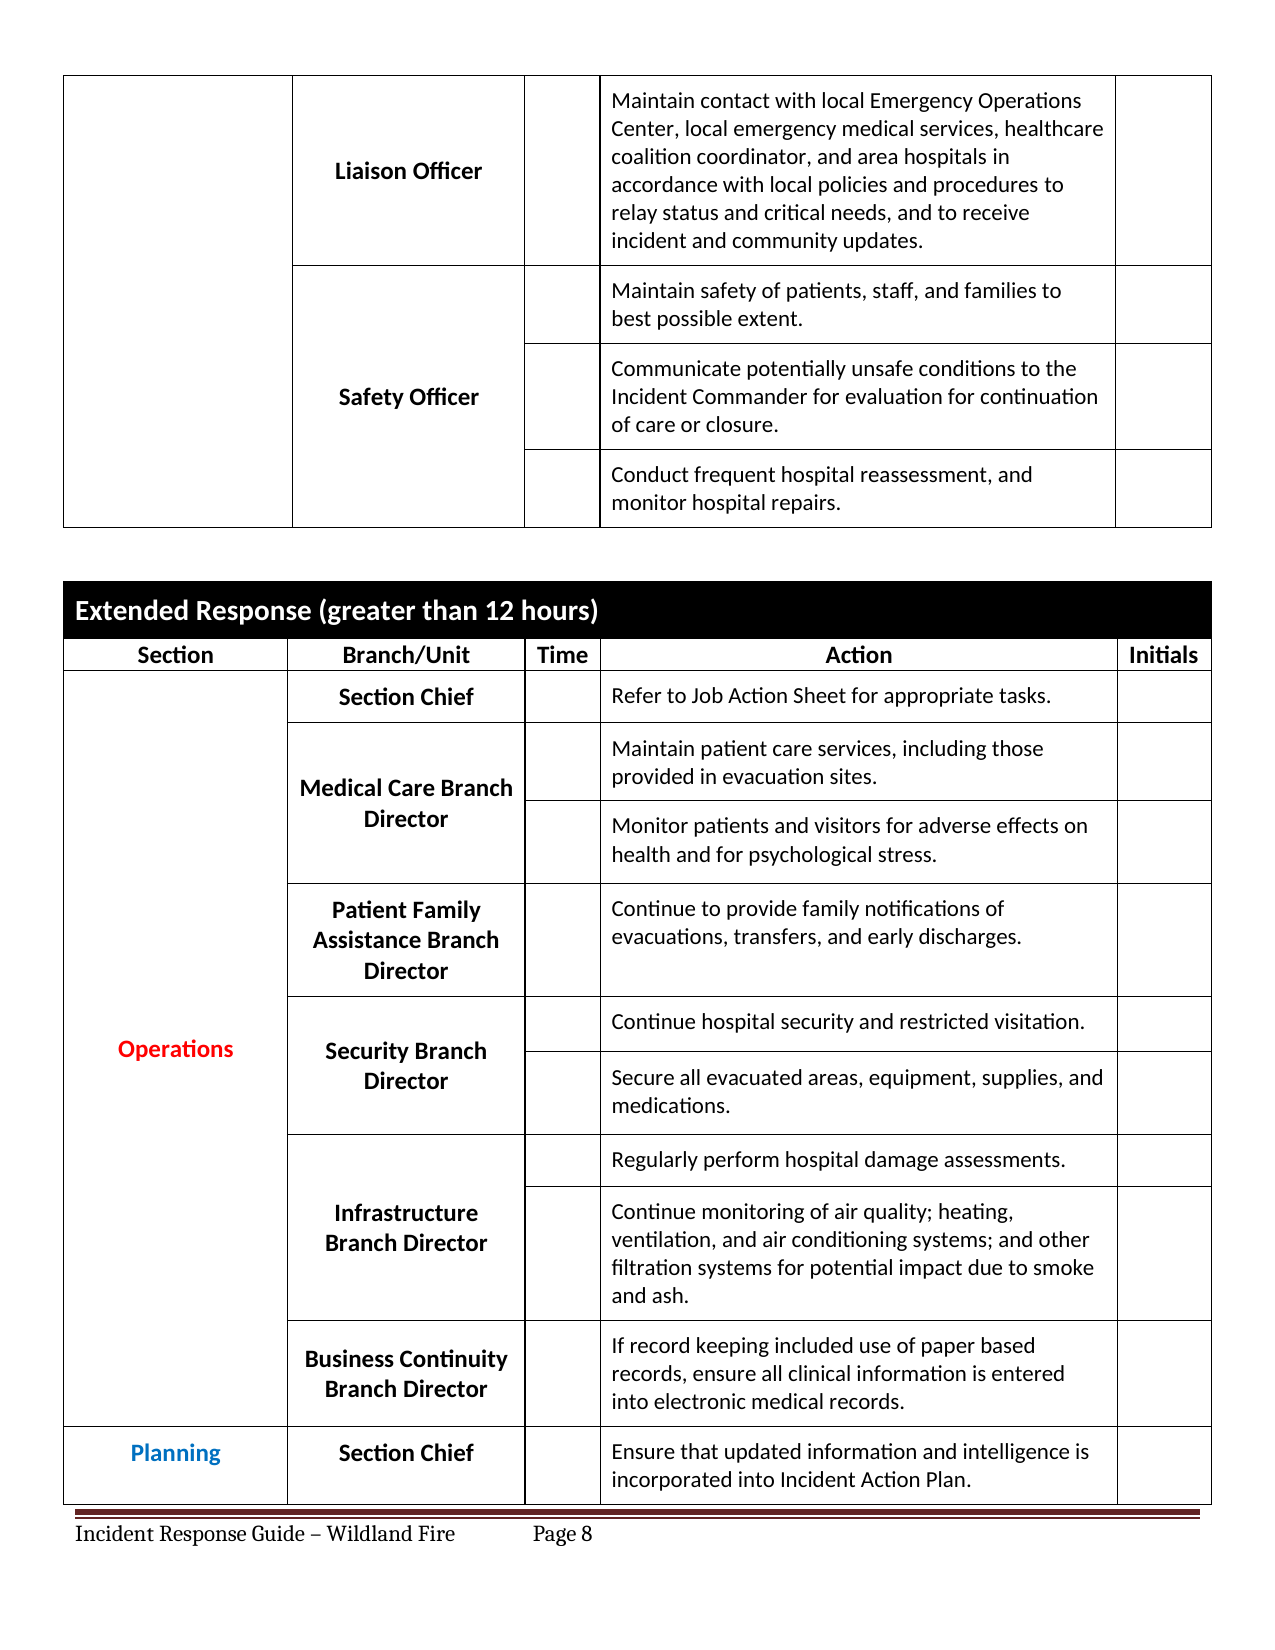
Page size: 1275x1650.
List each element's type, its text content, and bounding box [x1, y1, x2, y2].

table_cell [1118, 1052, 1211, 1134]
table_cell Planning [64, 1427, 287, 1504]
table_cell [526, 1427, 600, 1504]
table_cell Monitor patients and visitors for adverse effects on health and for psychological stress. [601, 801, 1117, 883]
table_cell [1118, 1187, 1211, 1320]
table_cell [526, 884, 600, 996]
table_cell Time [526, 639, 600, 670]
table_cell [526, 671, 600, 722]
table_cell Operations [64, 671, 287, 1426]
table_cell Action [601, 639, 1117, 670]
table_cell [526, 1135, 600, 1186]
table_cell Communicate potentially unsafe conditions to the Incident Commander for evaluation for continuation of care or closure. [601, 344, 1115, 449]
table_cell Infrastructure Branch Director [288, 1135, 524, 1320]
table_cell [526, 1052, 600, 1134]
table_cell Patient Family Assistance Branch Director [288, 884, 524, 996]
table_cell [526, 801, 600, 883]
table_cell [1116, 344, 1211, 449]
table_cell [526, 997, 600, 1051]
table_cell If record keeping included use of paper based records, ensure all clinical information is entered into electronic medical records. [601, 1321, 1117, 1426]
table_cell [1118, 997, 1211, 1051]
table_cell Continue hospital security and restricted visitation. [601, 997, 1117, 1051]
table_cell Conduct frequent hospital reassessment, and monitor hospital repairs. [601, 450, 1115, 527]
table_cell Secure all evacuated areas, equipment, supplies, and medications. [601, 1052, 1117, 1134]
table_cell Security Branch Director [288, 997, 524, 1134]
table_cell Section Chief [288, 1427, 524, 1504]
table_header Extended Response (greater than 12 hours) [64, 582, 1211, 638]
table_cell [525, 450, 599, 527]
table_cell Liaison Officer [293, 76, 524, 265]
table_cell Continue to provide family notifications of evacuations, transfers, and early discharges. [601, 884, 1117, 996]
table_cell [601, 1427, 1117, 1504]
table_cell [1118, 671, 1211, 722]
table_cell Regularly perform hospital damage assessments. [601, 1135, 1117, 1186]
table_cell [525, 266, 599, 343]
table_cell [526, 1187, 600, 1320]
table_cell [1118, 1427, 1211, 1504]
table_cell [526, 723, 600, 800]
table_cell [525, 344, 599, 449]
table_cell Section Chief [288, 671, 524, 722]
table_cell [526, 1321, 600, 1426]
table_cell Continue monitoring of air quality; heating, ventilation, and air conditioning systems; and other filtration systems for potential impact due to smoke and ash. [601, 1187, 1117, 1320]
table_cell Section [64, 639, 287, 670]
table_cell Initials [1118, 639, 1211, 670]
table_cell [1118, 1135, 1211, 1186]
table_cell Maintain contact with local Emergency Operations Center, local emergency medical services, healthcare coalition coordinator, and area hospitals in accordance with local policies and procedures to relay status and critical needs, and to receive incident and community updates. [601, 76, 1115, 265]
table_cell [1116, 450, 1211, 527]
table_cell [1118, 884, 1211, 996]
table_cell [1116, 266, 1211, 343]
table_cell [1118, 723, 1211, 800]
table_cell [1118, 801, 1211, 883]
table_cell Safety Officer [293, 266, 524, 527]
table_cell Medical Care Branch Director [288, 723, 524, 883]
table_cell Business Continuity Branch Director [288, 1321, 524, 1426]
table_cell [1116, 76, 1211, 265]
table_cell Maintain patient care services, including those provided in evacuation sites. [601, 723, 1117, 800]
table_cell [525, 76, 599, 265]
table_cell Refer to Job Action Sheet for appropriate tasks. [601, 671, 1117, 722]
table_cell Branch/Unit [288, 639, 524, 670]
table_cell [1118, 1321, 1211, 1426]
table_cell Maintain safety of patients, staff, and families to best possible extent. [601, 266, 1115, 343]
